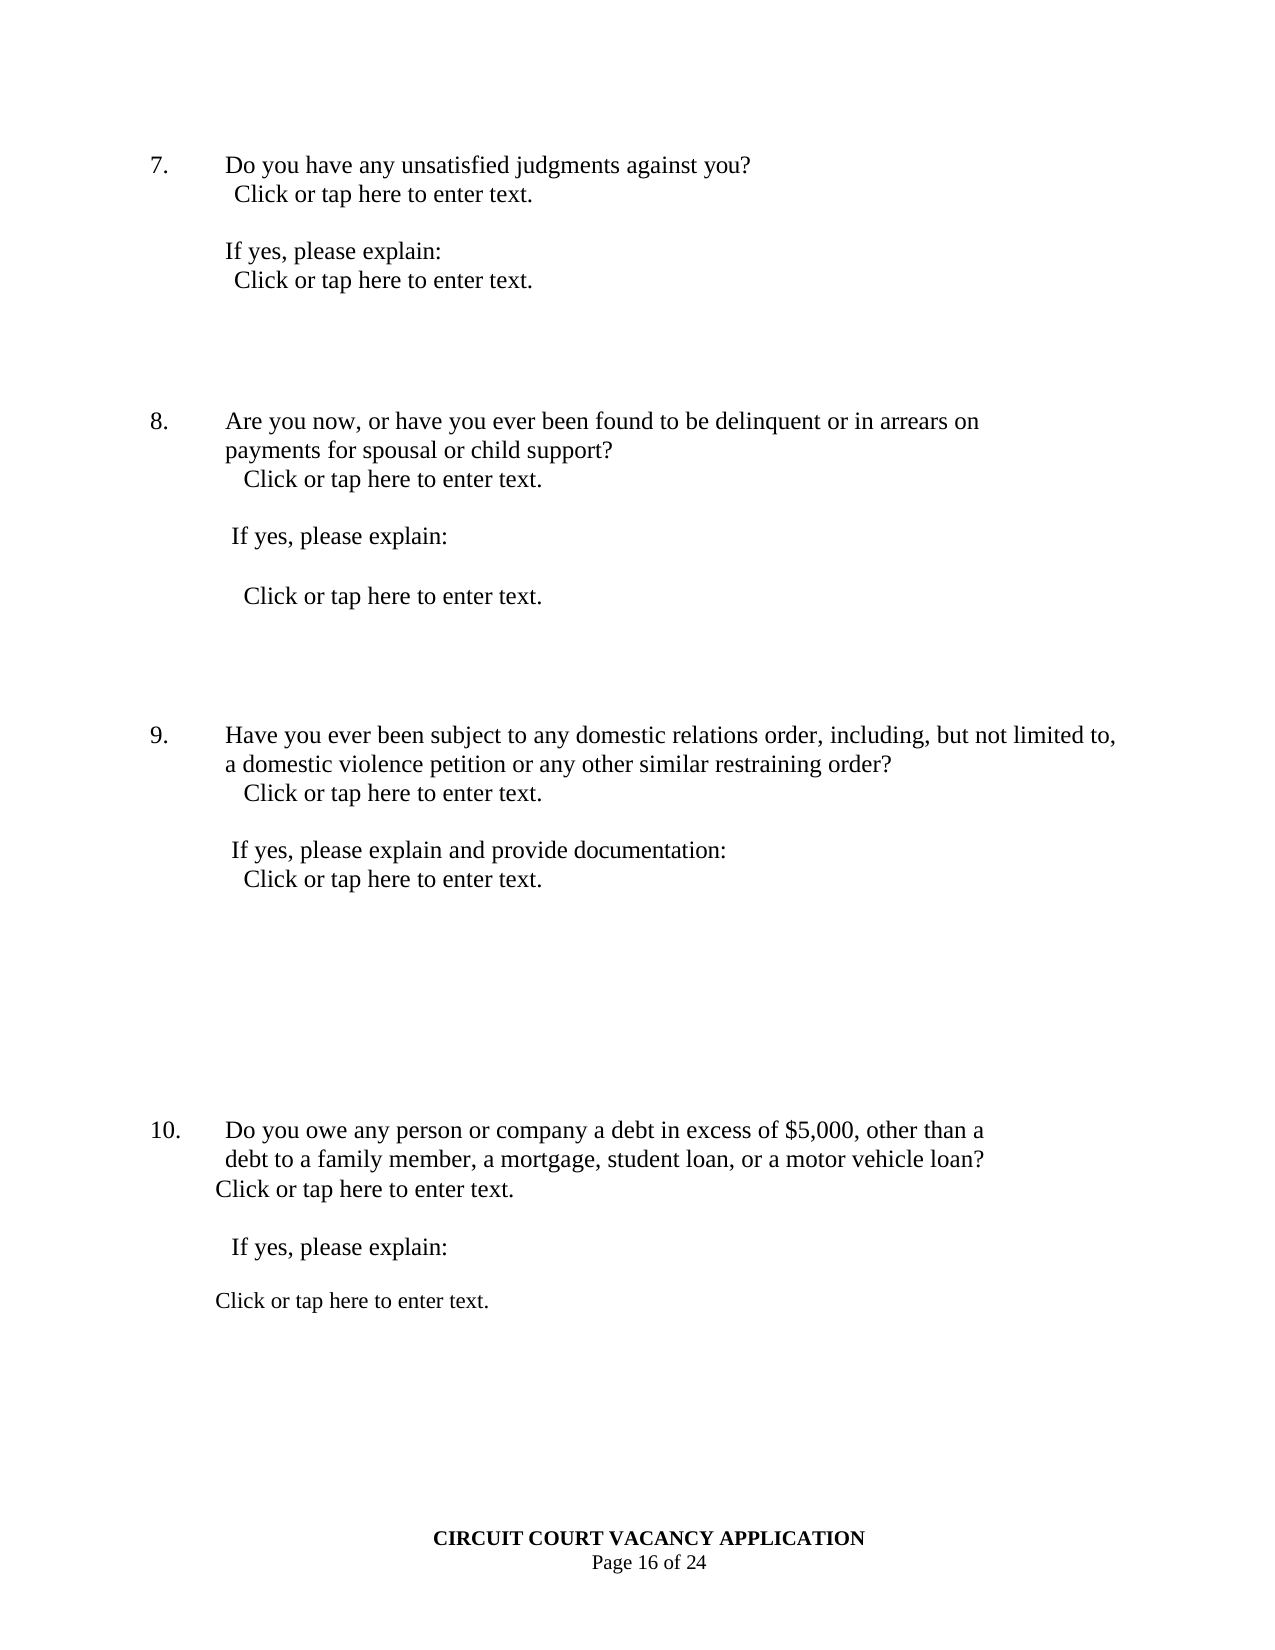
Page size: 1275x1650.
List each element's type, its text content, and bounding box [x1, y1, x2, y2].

list Do you have any unsatisfied judgments against you? [150, 150, 1148, 179]
text If yes, please explain: [225, 236, 1148, 265]
list Have you ever been subject to any domestic relations order, including, but not limited to, a domestic violence petition or any other similar restraining order? [150, 720, 1116, 778]
text If yes, please explain: [231, 521, 1148, 550]
list Do you owe any person or company a debt in excess of $5,000, other than a debt to a family member, a mortgage, student loan, or a motor vehicle loan? [150, 1116, 1033, 1173]
text If yes, please explain and provide documentation: [231, 835, 1148, 864]
text If yes, please explain: [231, 1232, 1148, 1260]
list Are you now, or have you ever been found to be delinquent or in arrears on payments for spousal or child support? [150, 406, 1081, 464]
